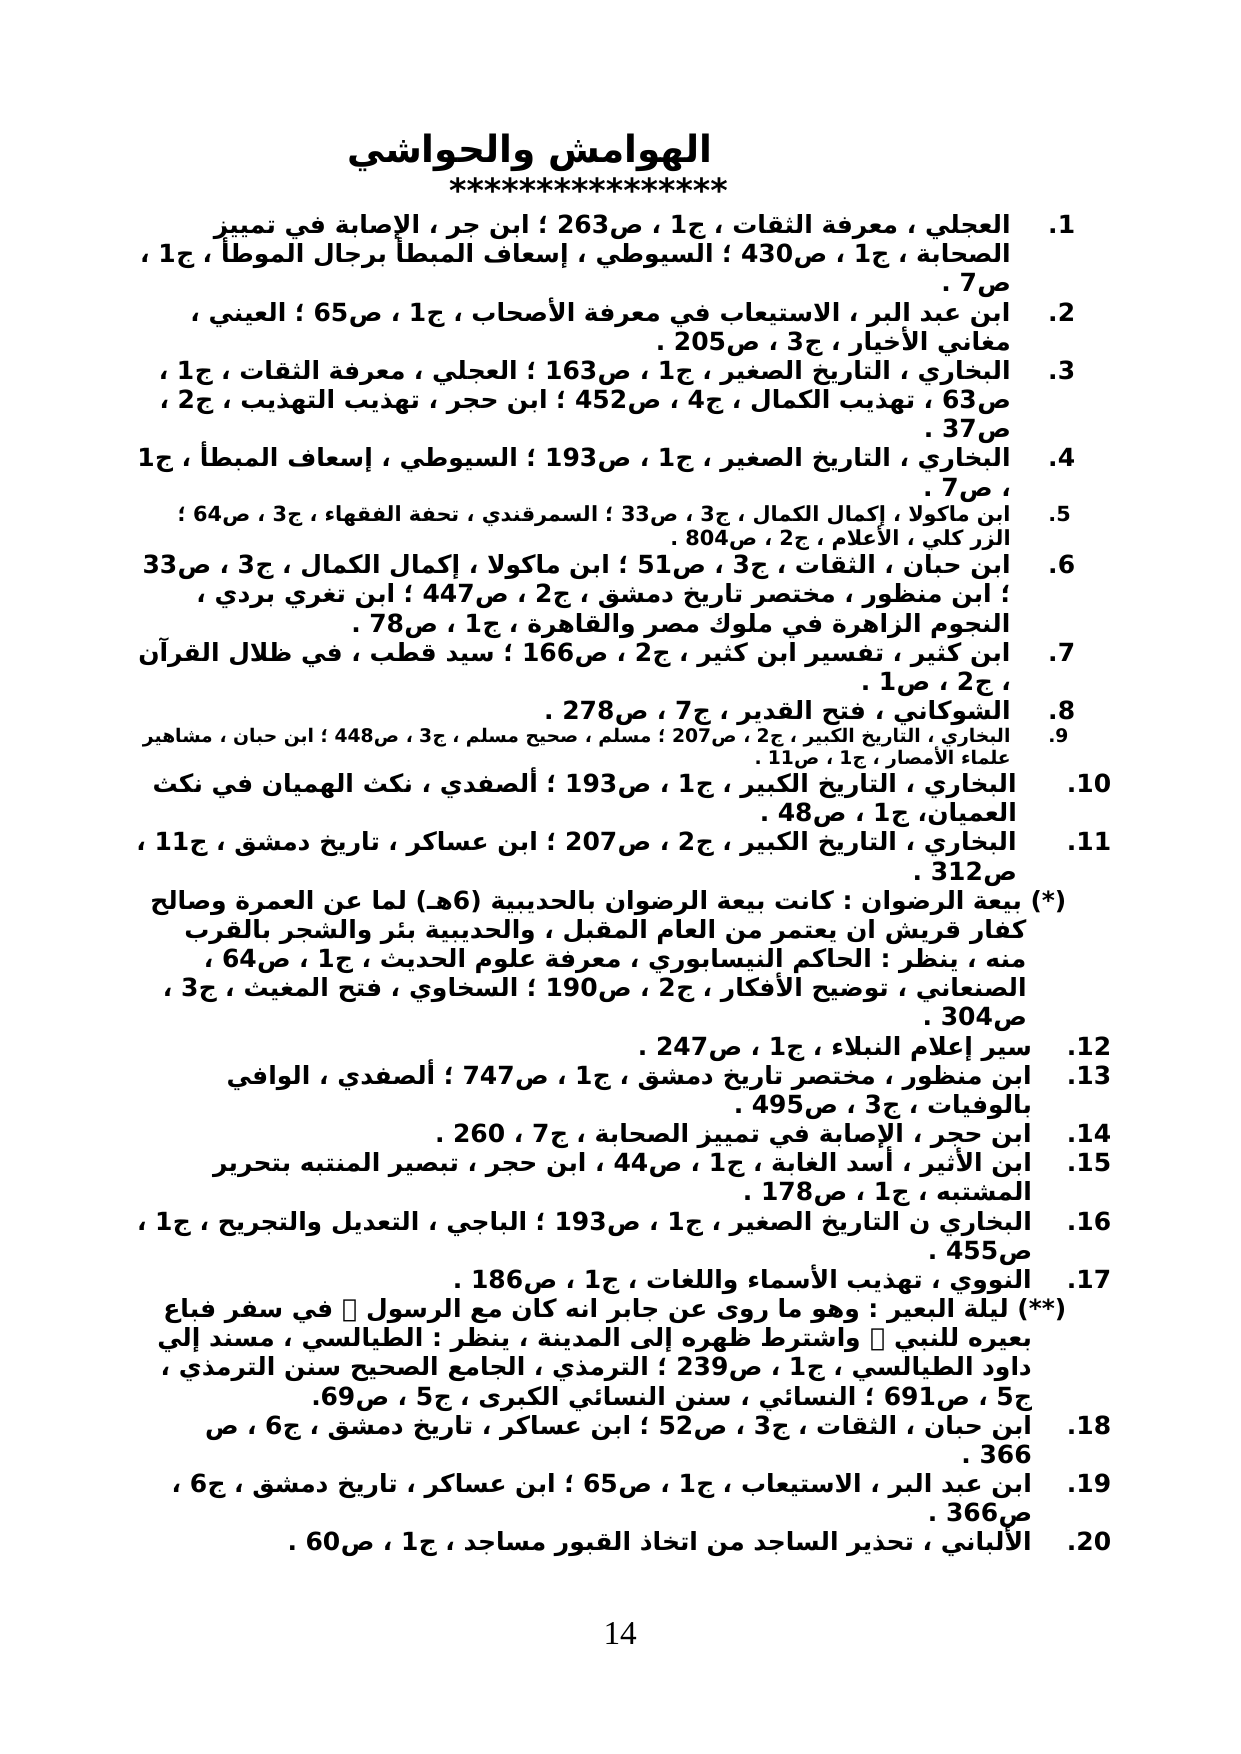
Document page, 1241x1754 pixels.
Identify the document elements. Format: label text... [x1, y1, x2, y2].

text الهوامش والحواشي [136, 128, 1104, 171]
text (**) ليلة البعير : وهو ما روى عن جابر انه كان مع الرسول في سفر فباع بعيره للنبي واشترط ظهره إلى المدينة ، ينظر : الطيالسي ، مسند إلي داود الطيالسي ، ج1 ، ص239 ؛ الترمذي ، الجامع الصحيح سنن الترمذي ، ج5 ، ص691 ؛ النسائي ، سنن النسائي الكبرى ، ج5 ، ص69. [136, 1294, 1067, 1411]
list البخاري ، التاريخ الكبير ، ج2 ، ص207 ؛ مسلم ، صحيح مسلم ، ج3 ، ص448 ؛ ابن حبان ، مشاهير علماء الأمصار ، ج1 ، ص11 . [136, 726, 1048, 769]
text **************** [136, 171, 1104, 210]
list العجلي ، معرفة الثقات ، ج1 ، ص263 ؛ ابن جر ، الإصابة في تمييز الصحابة ، ج1 ، ص430 ؛ السيوطي ، إسعاف المبطأ برجال الموطأ ، ج1 ، ص7 . [136, 210, 1048, 298]
list البخاري ، التاريخ الكبير ، ج1 ، ص193 ؛ ألصفدي ، نكث الهميان في نكث العميان، ج1 ، ص48 . [136, 769, 1067, 828]
list البخاري ، التاريخ الكبير ، ج2 ، ص207 ؛ ابن عساكر ، تاريخ دمشق ، ج11 ، ص312 . [136, 828, 1067, 886]
list ابن حبان ، الثقات ، ج3 ، ص51 ؛ ابن ماكولا ، إكمال الكمال ، ج3 ، ص33 ؛ ابن منظور ، مختصر تاريخ دمشق ، ج2 ، ص447 ؛ ابن تغري بردي ، النجوم الزاهرة في ملوك مصر والقاهرة ، ج1 ، ص78 . [136, 551, 1048, 638]
list ابن حبان ، الثقات ، ج3 ، ص52 ؛ ابن عساكر ، تاريخ دمشق ، ج6 ، ص366 . [136, 1411, 1067, 1469]
list البخاري ، التاريخ الصغير ، ج1 ، ص163 ؛ العجلي ، معرفة الثقات ، ج1 ، ص63 ، تهذيب الكمال ، ج4 ، ص452 ؛ ابن حجر ، تهذيب التهذيب ، ج2 ، ص37 . [136, 356, 1048, 444]
list الشوكاني ، فتح القدير ، ج7 ، ص278 . [136, 696, 1048, 726]
list ابن كثير ، تفسير ابن كثير ، ج2 ، ص166 ؛ سيد قطب ، في ظلال القرآن ، ج2 ، ص1 . [136, 638, 1048, 696]
list النووي ، تهذيب الأسماء واللغات ، ج1 ، ص186 . [136, 1265, 1067, 1294]
list الألباني ، تحذير الساجد من اتخاذ القبور مساجد ، ج1 ، ص60 . [136, 1528, 1067, 1557]
list ابن حجر ، الإصابة في تمييز الصحابة ، ج7 ، 260 . [136, 1119, 1067, 1148]
list ابن عبد البر ، الاستيعاب ، ج1 ، ص65 ؛ ابن عساكر ، تاريخ دمشق ، ج6 ، ص366 . [136, 1469, 1067, 1528]
list ابن عبد البر ، الاستيعاب في معرفة الأصحاب ، ج1 ، ص65 ؛ العيني ، مغاني الأخيار ، ج3 ، ص205 . [136, 298, 1048, 356]
text (*) بيعة الرضوان : كانت بيعة الرضوان بالحديبية (6هـ) لما عن العمرة وصالح كفار قريش ان يعتمر من العام المقبل ، والحديبية بئر والشجر بالقرب منه ، ينظر : الحاكم النيسابوري ، معرفة علوم الحديث ، ج1 ، ص64 ، الصنعاني ، توضيح الأفكار ، ج2 ، ص190 ؛ السخاوي ، فتح المغيث ، ج3 ، ص304 . [136, 886, 1067, 1032]
list سير إعلام النبلاء ، ج1 ، ص247 . [136, 1032, 1067, 1061]
list البخاري ن التاريخ الصغير ، ج1 ، ص193 ؛ الباجي ، التعديل والتجريح ، ج1 ، ص455 . [136, 1207, 1067, 1265]
list ابن ماكولا ، إكمال الكمال ، ج3 ، ص33 ؛ السمرقندي ، تحفة الفقهاء ، ج3 ، ص64 ؛ الزر كلي ، الأعلام ، ج2 ، ص804 . [136, 502, 1048, 551]
list ابن الأثير ، أسد الغابة ، ج1 ، ص44 ، ابن حجر ، تبصير المنتبه بتحرير المشتبه ، ج1 ، ص178 . [136, 1148, 1067, 1207]
list البخاري ، التاريخ الصغير ، ج1 ، ص193 ؛ السيوطي ، إسعاف المبطأ ، ج1 ، ص7 . [136, 444, 1048, 502]
list ابن منظور ، مختصر تاريخ دمشق ، ج1 ، ص747 ؛ ألصفدي ، الوافي بالوفيات ، ج3 ، ص495 . [136, 1061, 1067, 1119]
